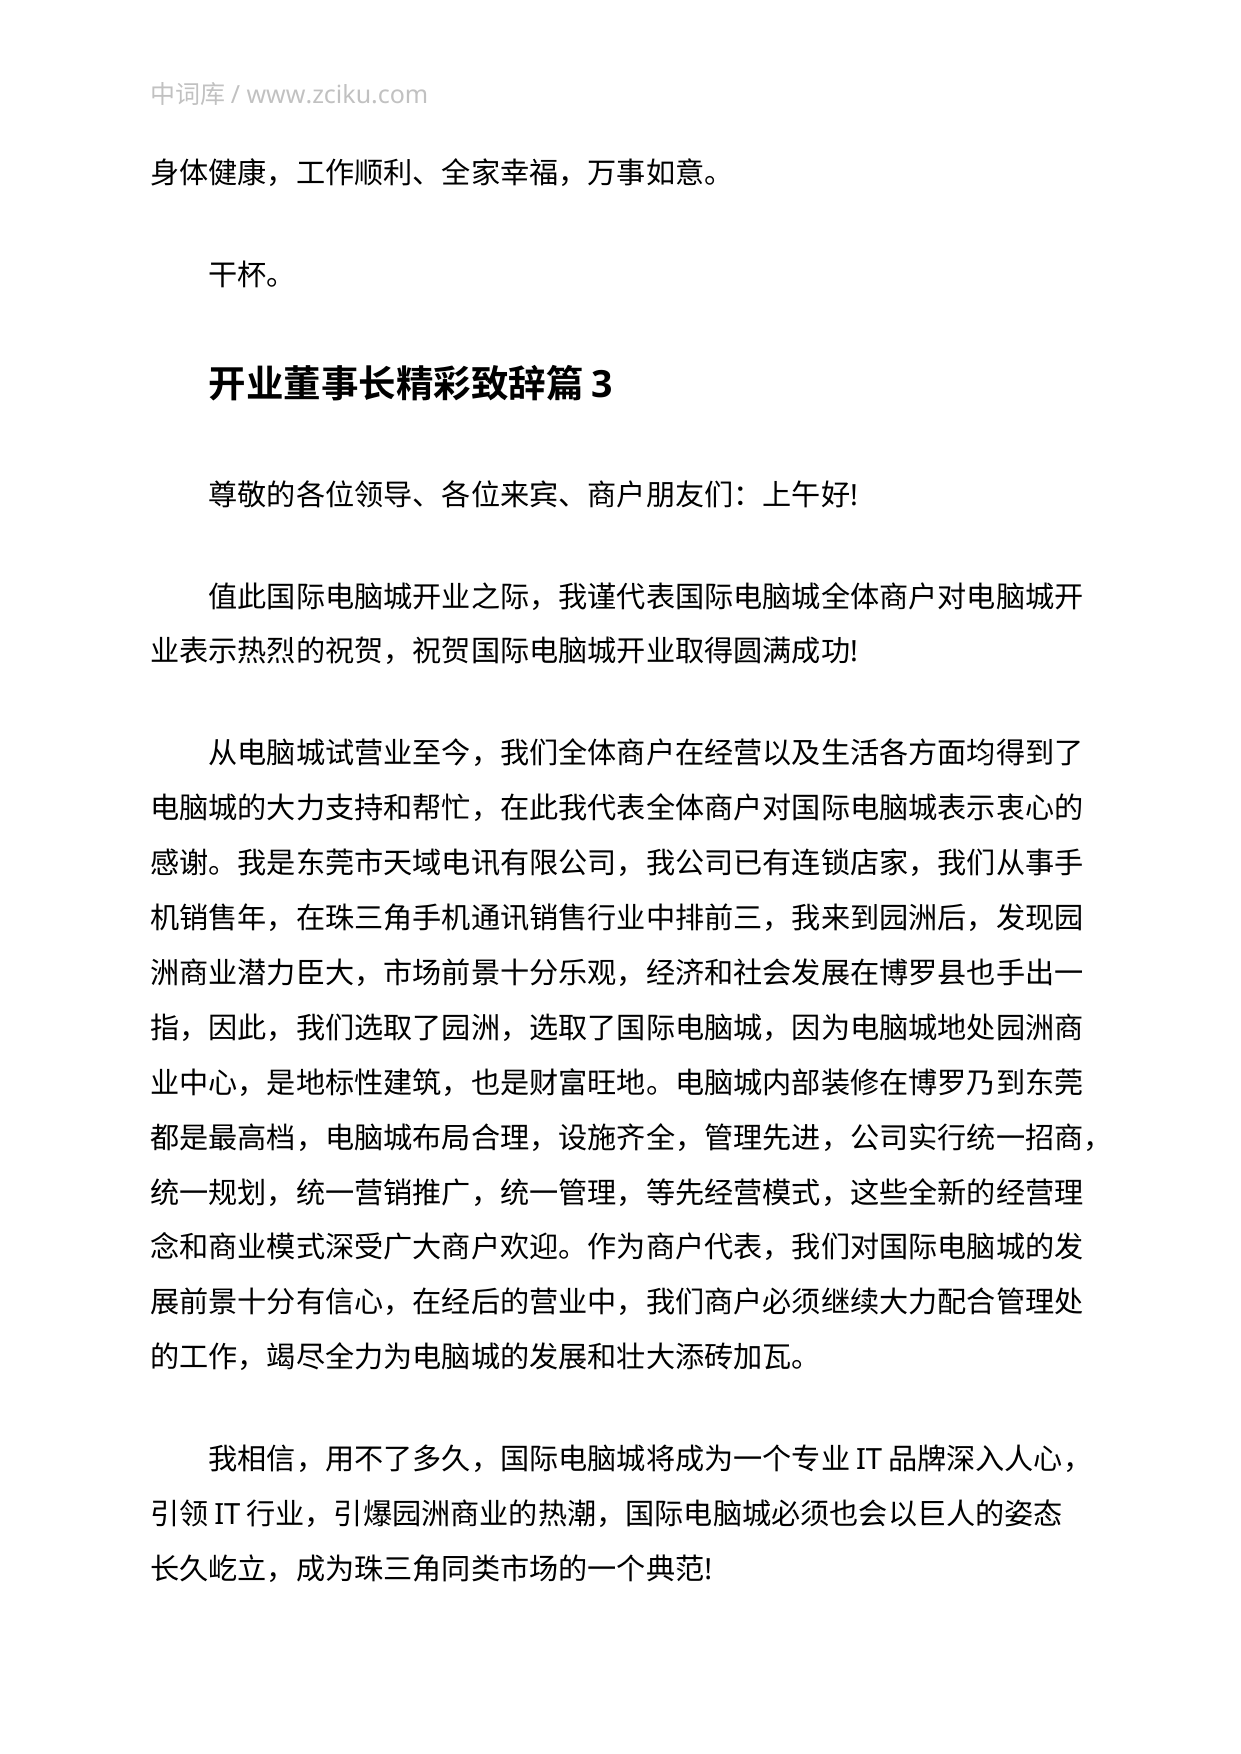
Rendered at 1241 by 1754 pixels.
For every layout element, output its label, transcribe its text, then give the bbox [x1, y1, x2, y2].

text 值此国际电脑城开业之际，我谨代表国际电脑城全体商户对电脑城开业表示热烈的祝贺，祝贺国际电脑城开业取得圆满成功! [150, 573, 1090, 670]
text 我相信，用不了多久，国际电脑城将成为一个专业IT品牌深入人心，引领IT行业，引爆园洲商业的热潮，国际电脑城必须也会以巨人的姿态长久屹立，成为珠三角同类市场的一个典范! [150, 1436, 1090, 1588]
text 尊敬的各位领导、各位来宾、商户朋友们：上午好! [150, 471, 1090, 513]
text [150, 150, 1090, 192]
text 从电脑城试营业至今，我们全体商户在经营以及生活各方面均得到了电脑城的大力支持和帮忙，在此我代表全体商户对国际电脑城表示衷心的感谢。我是东莞市天域电讯有限公司，我公司已有连锁店家，我们从事手机销售年，在珠三角手机通讯销售行业中排前三，我来到园洲后，发现园洲商业潜力臣大，市场前景十分乐观，经济和社会发展在博罗县也手出一指，因此，我们选取了园洲，选取了国际电脑城，因为电脑城地处园洲商业中心，是地标性建筑，也是财富旺地。电脑城内部装修在博罗乃到东莞都是最高档，电脑城布局合理，设施齐全，管理先进，公司实行统一招商，统一规划，统一营销推广，统一管理，等先经营模式，这些全新的经营理念和商业模式深受广大商户欢迎。作为商户代表，我们对国际电脑城的发展前景十分有信心，在经后的营业中，我们商户必须继续大力配合管理处的工作，竭尽全力为电脑城的发展和壮大添砖加瓦。 [150, 730, 1090, 1376]
text 干杯。 [150, 252, 1090, 294]
text 开业董事长精彩致辞篇3 [150, 353, 1090, 408]
